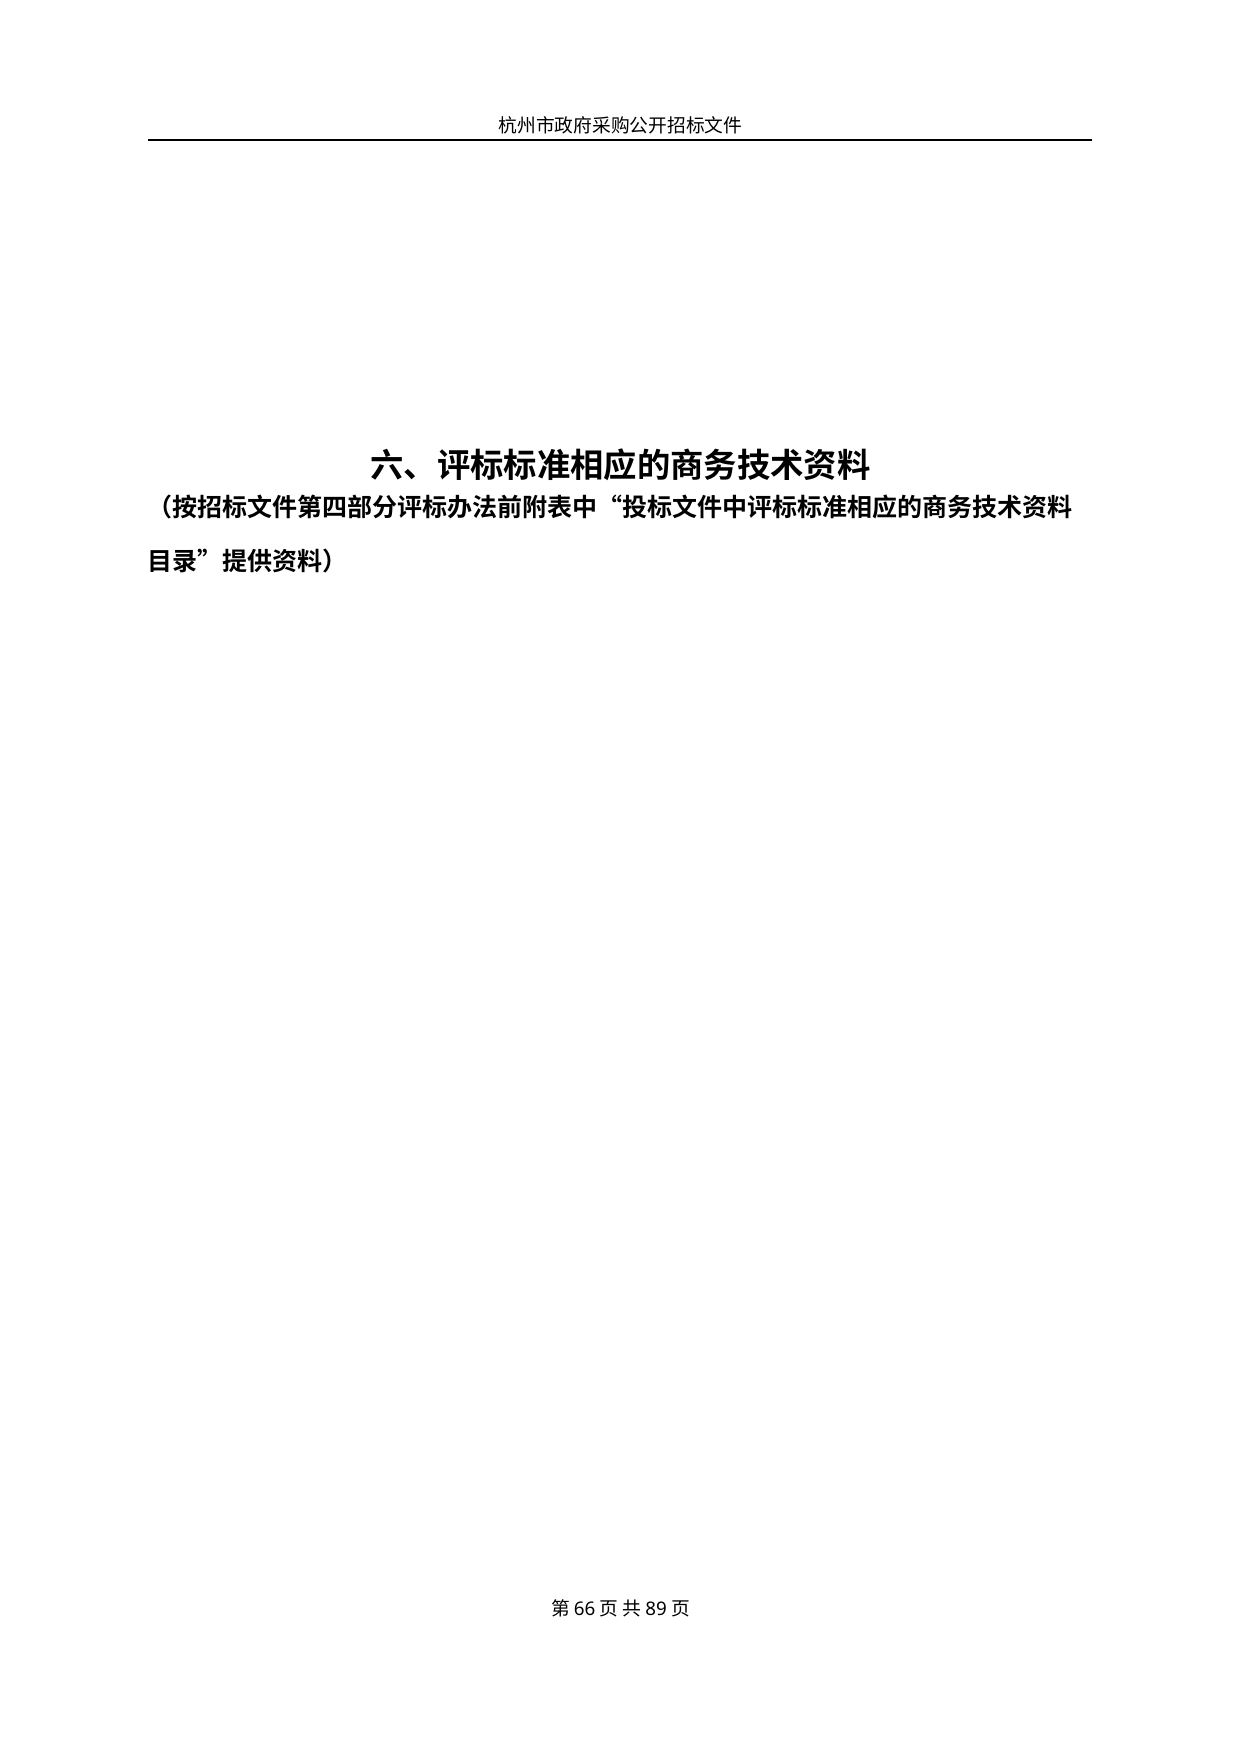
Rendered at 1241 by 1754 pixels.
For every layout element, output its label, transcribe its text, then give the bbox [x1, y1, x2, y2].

text （按招标文件第四部分评标办法前附表中“投标文件中评标标准相应的商务技术资料目录”提供资料） [148, 487, 1092, 578]
text 六、评标标准相应的商务技术资料 [148, 439, 1092, 487]
